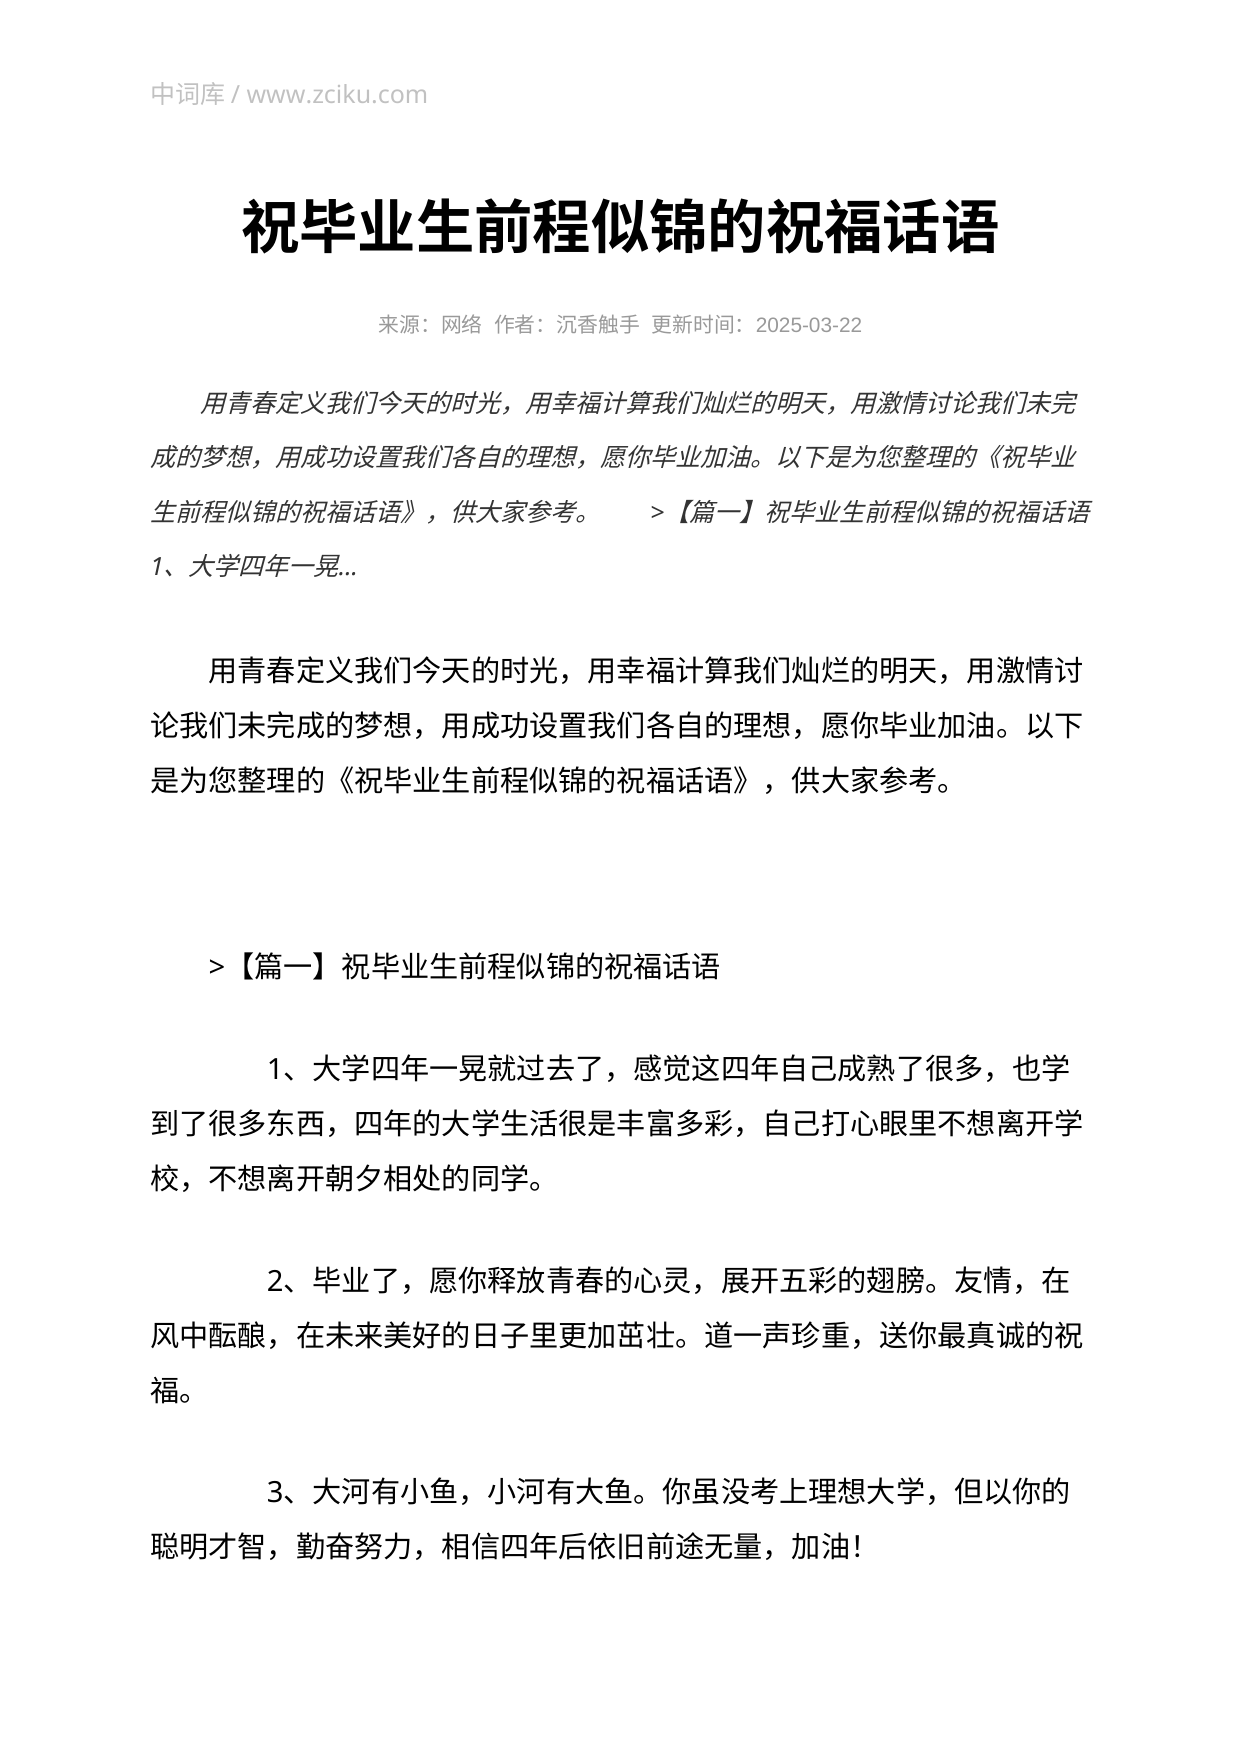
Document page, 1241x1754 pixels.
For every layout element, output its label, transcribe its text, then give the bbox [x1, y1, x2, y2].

text 用青春定义我们今天的时光，用幸福计算我们灿烂的明天，用激情讨论我们未完成的梦想，用成功设置我们各自的理想，愿你毕业加油。以下是为您整理的《祝毕业生前程似锦的祝福话语》，供大家参考。 >【篇一】祝毕业生前程似锦的祝福话语 1、大学四年一晃... [150, 383, 1090, 583]
text 来源：网络 作者：沉香触手 更新时间：2025-03-22 [150, 313, 1090, 337]
text 用青春定义我们今天的时光，用幸福计算我们灿烂的明天，用激情讨论我们未完成的梦想，用成功设置我们各自的理想，愿你毕业加油。以下是为您整理的《祝毕业生前程似锦的祝福话语》，供大家参考。 [150, 648, 1090, 800]
text >【篇一】祝毕业生前程似锦的祝福话语 [150, 943, 1090, 986]
text 1、大学四年一晃就过去了，感觉这四年自己成熟了很多，也学到了很多东西，四年的大学生活很是丰富多彩，自己打心眼里不想离开学校，不想离开朝夕相处的同学。 [150, 1046, 1090, 1198]
subtitle 祝毕业生前程似锦的祝福话语 [150, 181, 1090, 266]
text 2、毕业了，愿你释放青春的心灵，展开五彩的翅膀。友情，在风中酝酿，在未来美好的日子里更加茁壮。道一声珍重，送你最真诚的祝福。 [150, 1257, 1090, 1409]
text 3、大河有小鱼，小河有大鱼。你虽没考上理想大学，但以你的聪明才智，勤奋努力，相信四年后依旧前途无量，加油！ [150, 1469, 1090, 1566]
